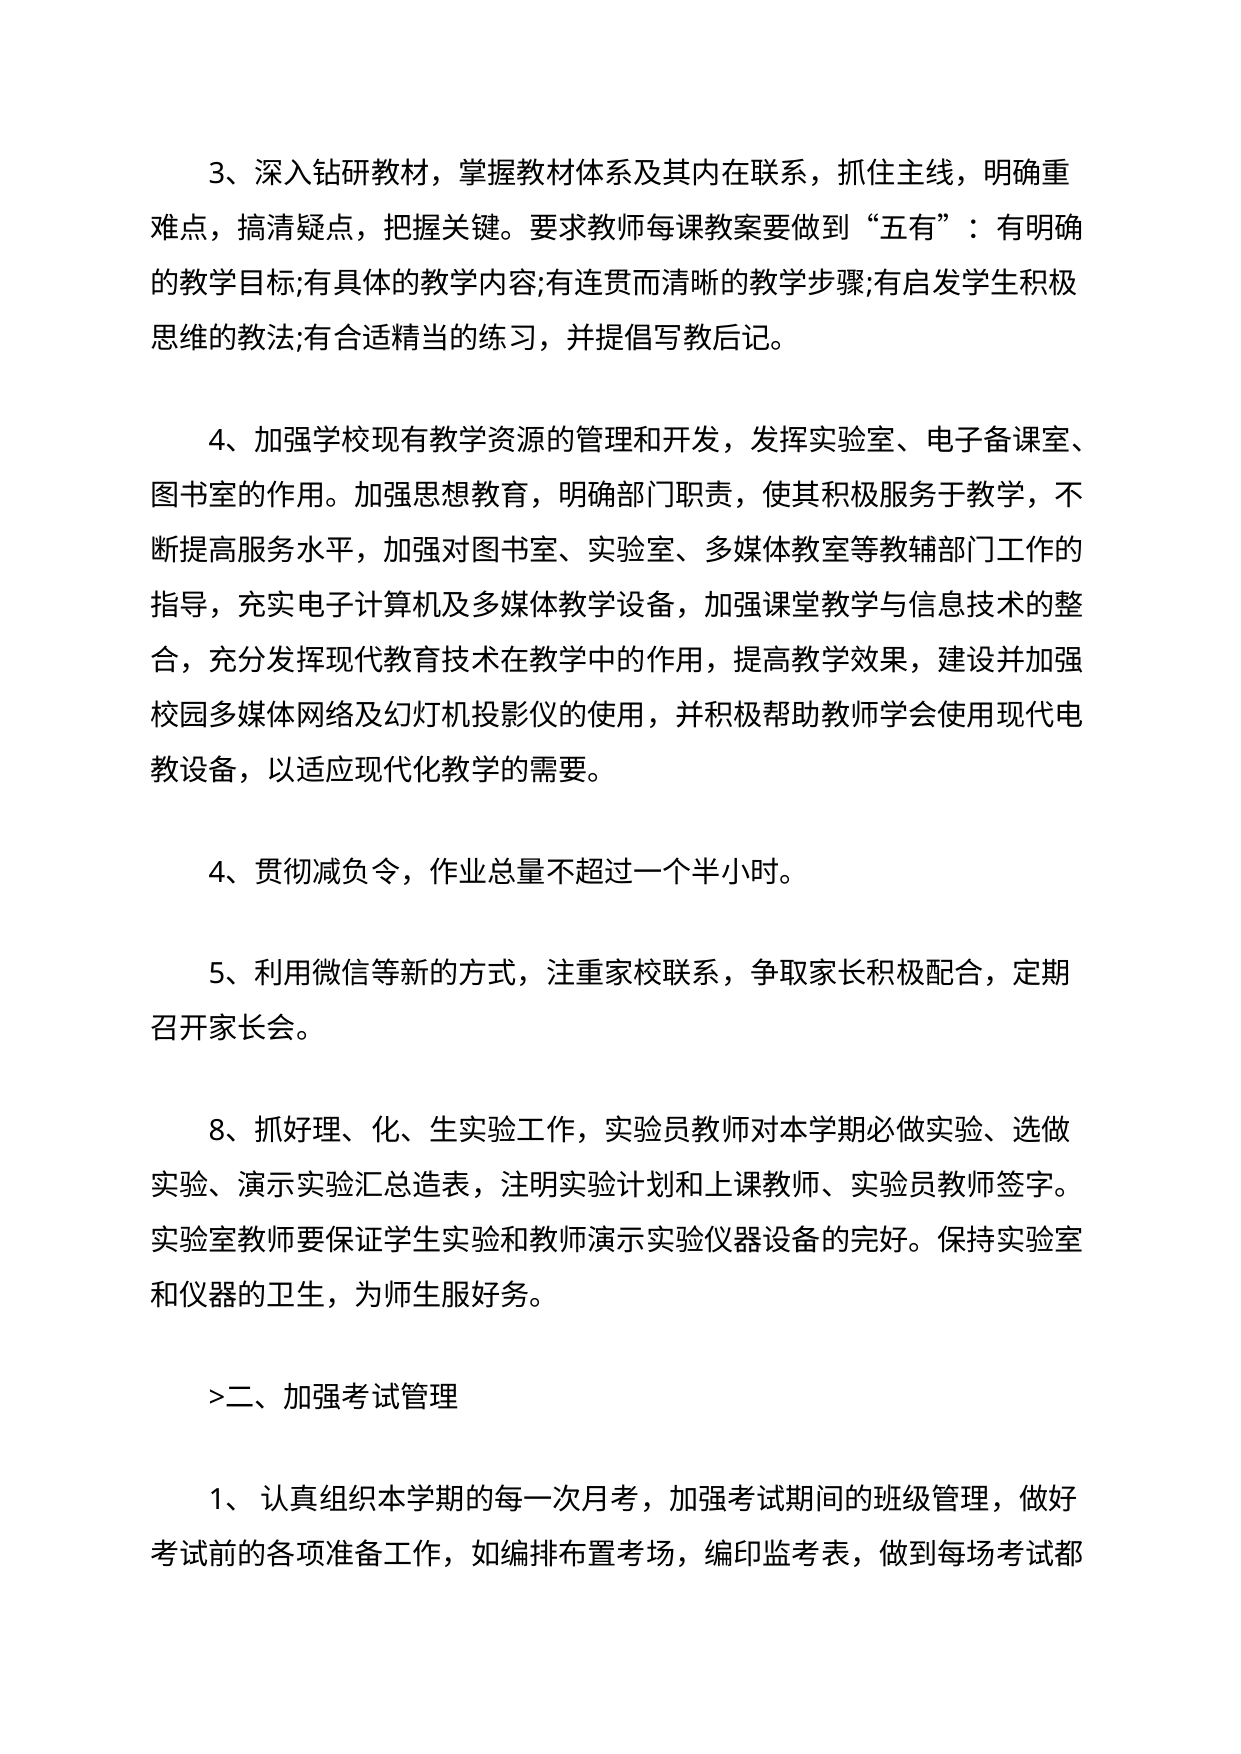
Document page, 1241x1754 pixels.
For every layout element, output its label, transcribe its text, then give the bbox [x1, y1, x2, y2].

text 8、抓好理、化、生实验工作，实验员教师对本学期必做实验、选做实验、演示实验汇总造表，注明实验计划和上课教师、实验员教师签字。实验室教师要保证学生实验和教师演示实验仪器设备的完好。保持实验室和仪器的卫生，为师生服好务。 [150, 1107, 1090, 1314]
text 3、深入钻研教材，掌握教材体系及其内在联系，抓住主线，明确重难点，搞清疑点，把握关键。要求教师每课教案要做到“五有”：有明确的教学目标;有具体的教学内容;有连贯而清晰的教学步骤;有启发学生积极思维的教法;有合适精当的练习，并提倡写教后记。 [150, 150, 1090, 357]
text 4、贯彻减负令，作业总量不超过一个半小时。 [150, 848, 1090, 891]
text >二、加强考试管理 [150, 1373, 1090, 1416]
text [150, 1475, 1090, 1573]
text 5、利用微信等新的方式，注重家校联系，争取家长积极配合，定期召开家长会。 [150, 950, 1090, 1047]
text 4、加强学校现有教学资源的管理和开发，发挥实验室、电子备课室、图书室的作用。加强思想教育，明确部门职责，使其积极服务于教学，不断提高服务水平，加强对图书室、实验室、多媒体教室等教辅部门工作的指导，充实电子计算机及多媒体教学设备，加强课堂教学与信息技术的整合，充分发挥现代教育技术在教学中的作用，提高教学效果，建设并加强校园多媒体网络及幻灯机投影仪的使用，并积极帮助教师学会使用现代电教设备，以适应现代化教学的需要。 [150, 417, 1090, 789]
